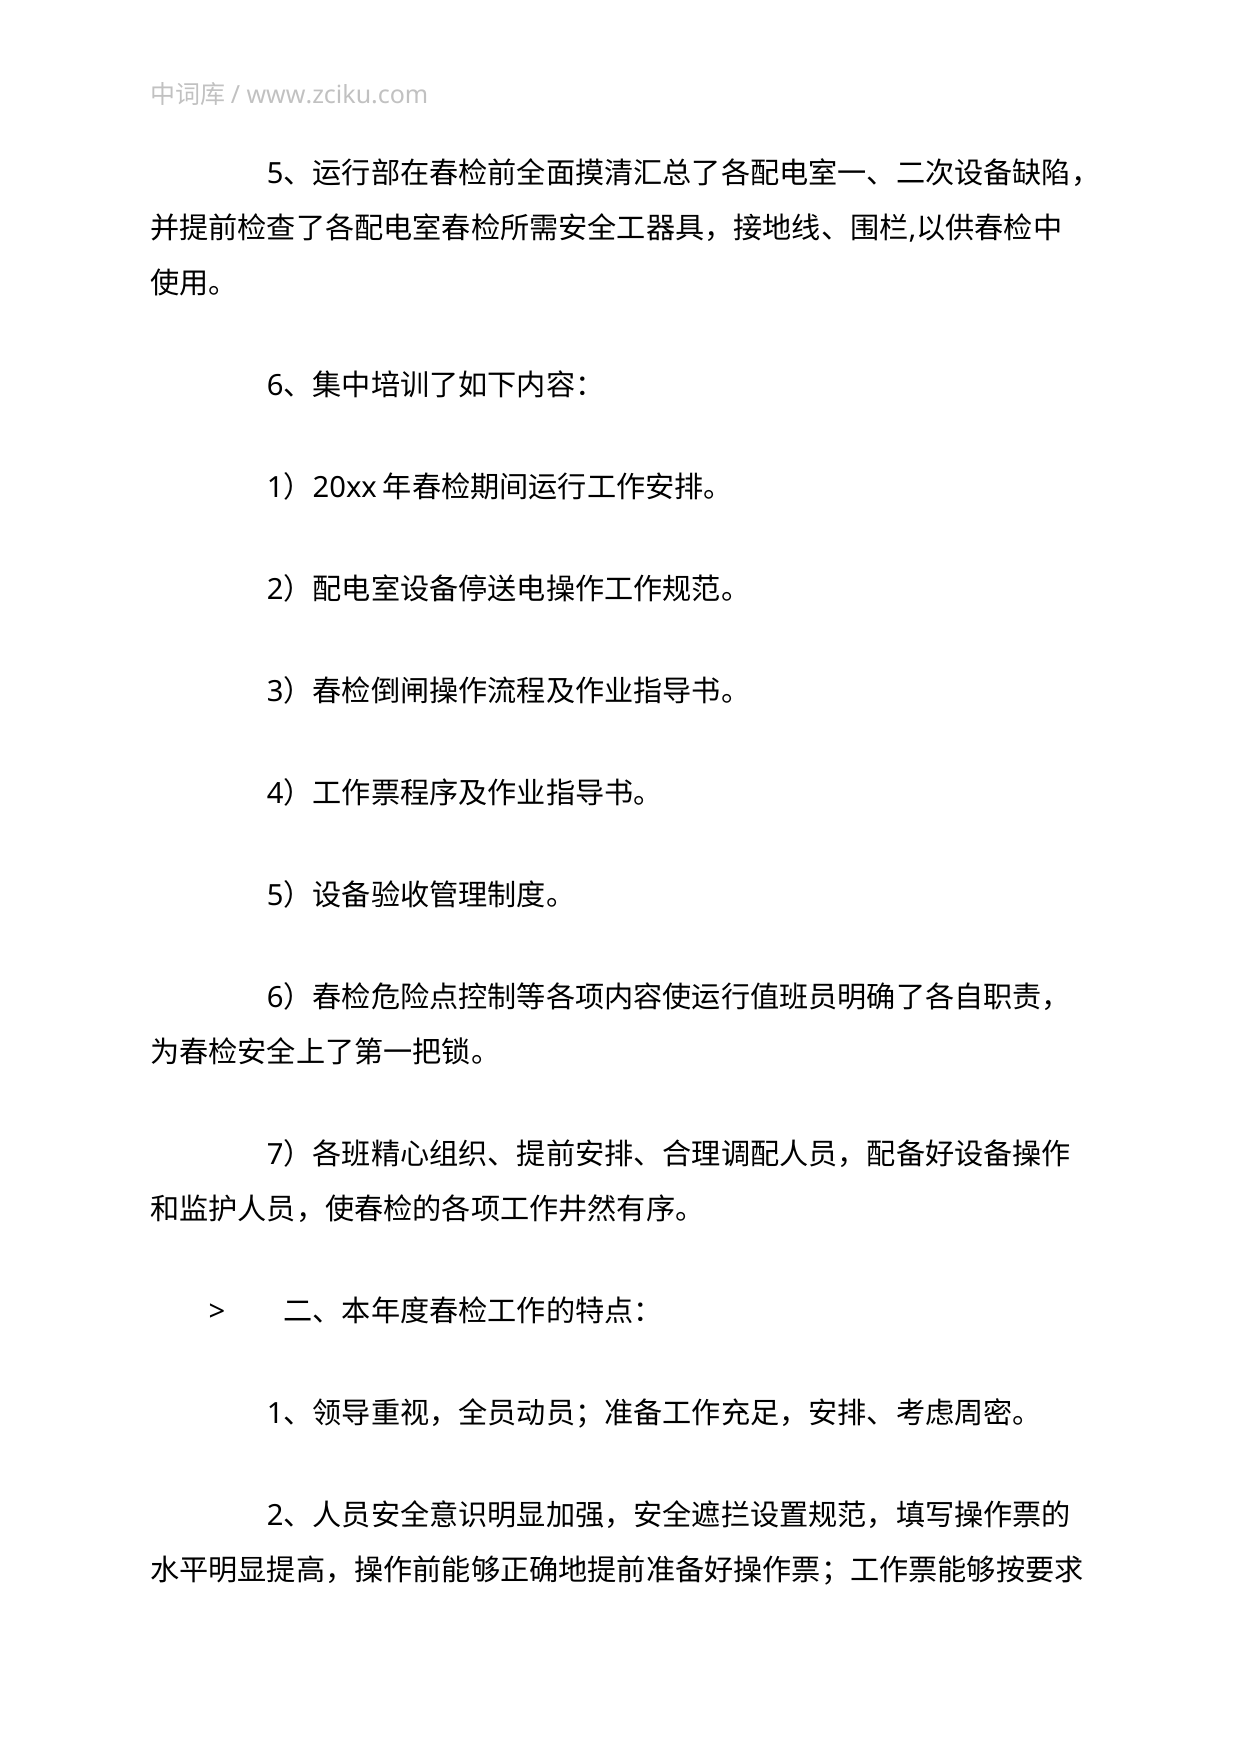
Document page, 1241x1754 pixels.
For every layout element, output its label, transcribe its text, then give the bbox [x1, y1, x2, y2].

text > 二、本年度春检工作的特点： [150, 1287, 1090, 1329]
text 6）春检危险点控制等各项内容使运行值班员明确了各自职责，为春检安全上了第一把锁。 [150, 974, 1090, 1071]
text 4）工作票程序及作业指导书。 [150, 770, 1090, 812]
text 3）春检倒闸操作流程及作业指导书。 [150, 668, 1090, 710]
text 1）20xx年春检期间运行工作安排。 [150, 464, 1090, 506]
text 7）各班精心组织、提前安排、合理调配人员，配备好设备操作和监护人员，使春检的各项工作井然有序。 [150, 1130, 1090, 1228]
text 5）设备验收管理制度。 [150, 872, 1090, 914]
text 6、集中培训了如下内容： [150, 362, 1090, 404]
text 2）配电室设备停送电操作工作规范。 [150, 566, 1090, 608]
text 1、领导重视，全员动员；准备工作充足，安排、考虑周密。 [150, 1389, 1090, 1432]
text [150, 1491, 1090, 1588]
text 5、运行部在春检前全面摸清汇总了各配电室一、二次设备缺陷，并提前检查了各配电室春检所需安全工器具，接地线、围栏,以供春检中使用。 [150, 150, 1090, 302]
